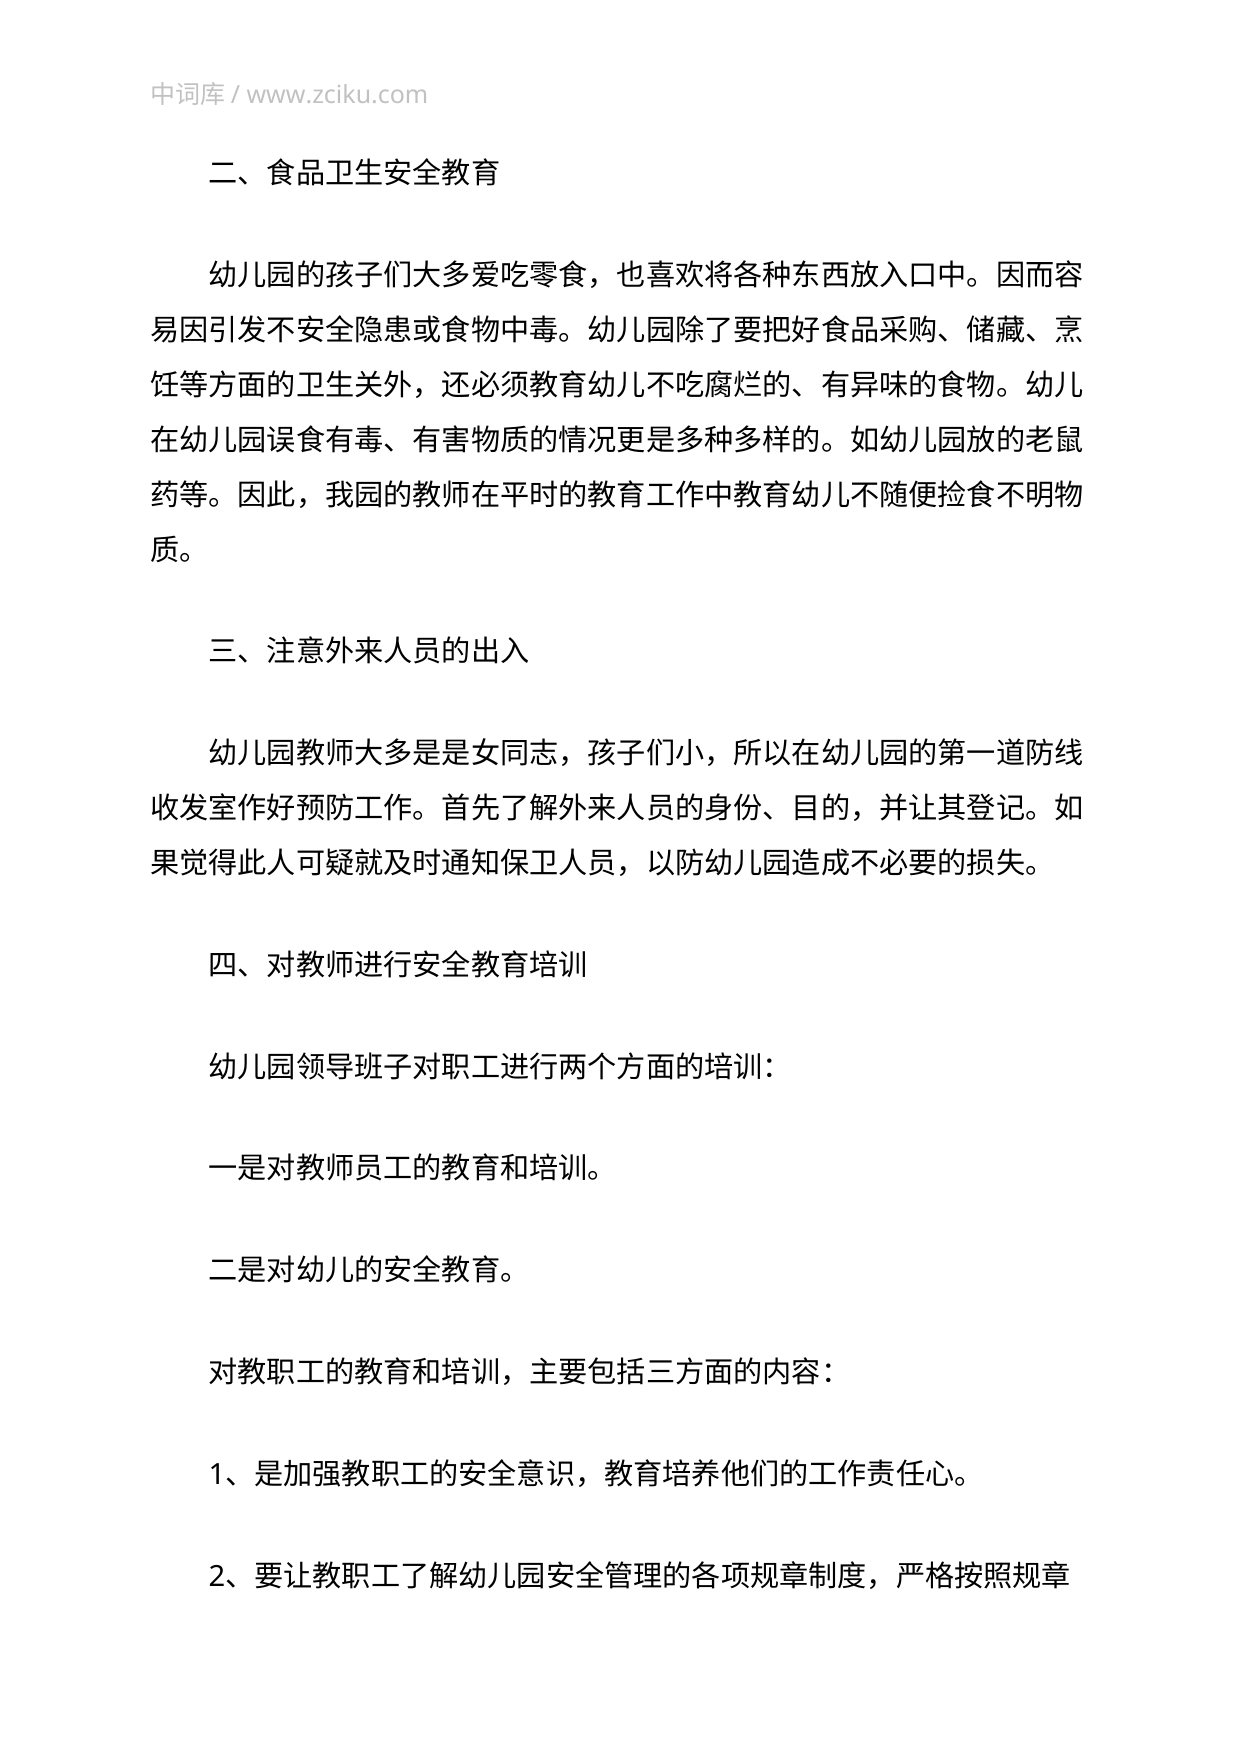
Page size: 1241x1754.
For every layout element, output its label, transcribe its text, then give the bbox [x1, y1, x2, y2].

text 二是对幼儿的安全教育。 [150, 1247, 1090, 1289]
text 幼儿园领导班子对职工进行两个方面的培训： [150, 1043, 1090, 1085]
text 对教职工的教育和培训，主要包括三方面的内容： [150, 1348, 1090, 1391]
text 幼儿园的孩子们大多爱吃零食，也喜欢将各种东西放入口中。因而容易因引发不安全隐患或食物中毒。幼儿园除了要把好食品采购、储藏、烹饪等方面的卫生关外，还必须教育幼儿不吃腐烂的、有异味的食物。幼儿在幼儿园误食有毒、有害物质的情况更是多种多样的。如幼儿园放的老鼠药等。因此，我园的教师在平时的教育工作中教育幼儿不随便捡食不明物质。 [150, 252, 1090, 568]
text 二、食品卫生安全教育 [150, 150, 1090, 192]
text 1、是加强教职工的安全意识，教育培养他们的工作责任心。 [150, 1450, 1090, 1493]
text 三、注意外来人员的出入 [150, 628, 1090, 670]
text 幼儿园教师大多是是女同志，孩子们小，所以在幼儿园的第一道防线收发室作好预防工作。首先了解外来人员的身份、目的，并让其登记。如果觉得此人可疑就及时通知保卫人员，以防幼儿园造成不必要的损失。 [150, 730, 1090, 882]
text 一是对教师员工的教育和培训。 [150, 1145, 1090, 1187]
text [150, 1552, 1090, 1594]
text 四、对教师进行安全教育培训 [150, 941, 1090, 984]
